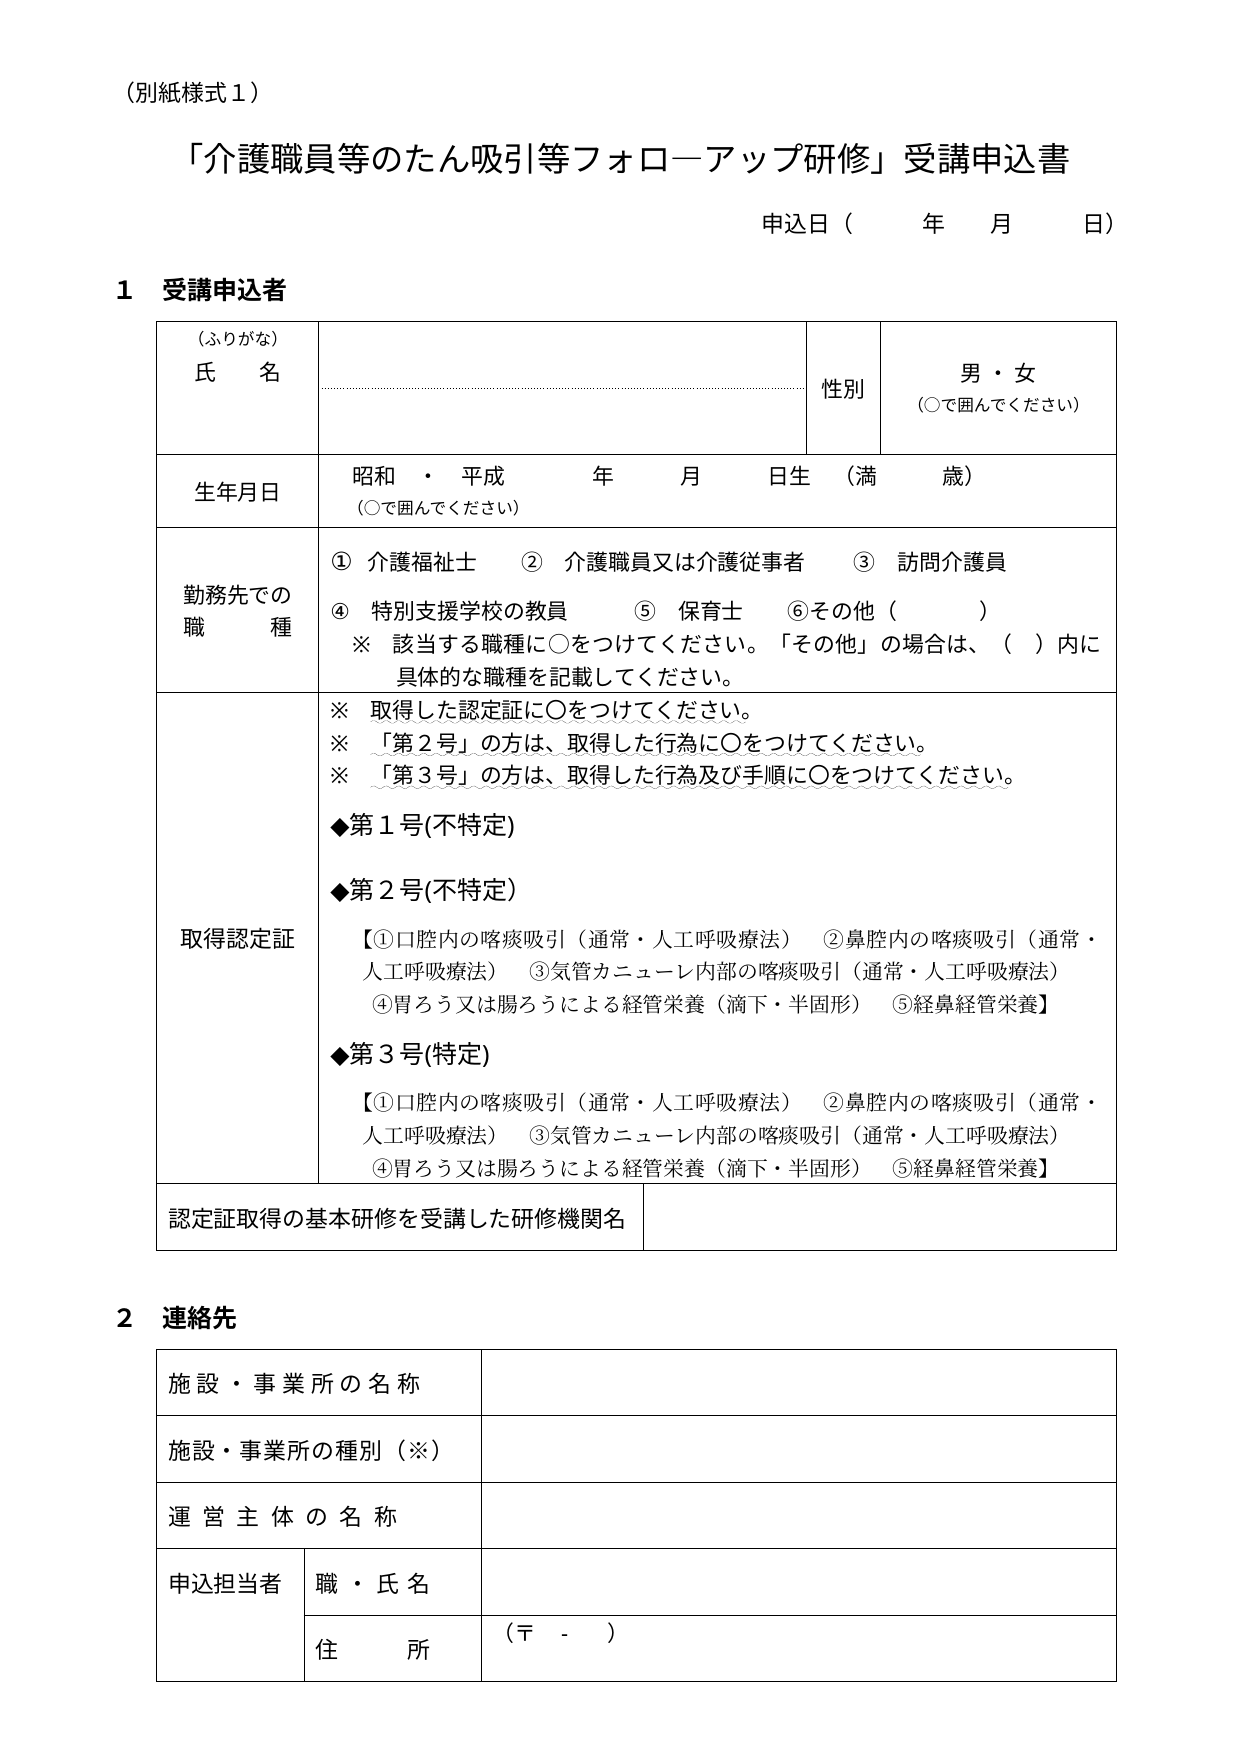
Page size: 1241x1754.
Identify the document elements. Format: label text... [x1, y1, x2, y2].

table_cell 職・氏名 [305, 1549, 481, 1615]
table_header [482, 1350, 1116, 1415]
table_cell [319, 388, 806, 454]
table_cell 勤務先での 職 種 [157, 528, 318, 692]
table_header 性別 [807, 322, 880, 454]
table_cell [482, 1483, 1116, 1548]
table_cell （〒 - ） [482, 1616, 1116, 1681]
table_cell 介護福祉士 ② 介護職員又は介護従事者 ③ 訪問介護員 ④ 特別支援学校の教員 ⑤ 保育士 ⑥その他（ ） ※ 該当する職種に○をつけてください。「その他」の場合は、（ ）内に具体的な職種を記載してください。 [319, 528, 1116, 692]
table_header 施設・事業所の名称 [157, 1350, 481, 1415]
text 申込日（ 年 月 日） [112, 190, 1128, 256]
table_cell 生年月日 [157, 455, 318, 527]
text １ 受講申込者 [112, 256, 1128, 321]
table_cell 申込担当者 [157, 1549, 304, 1681]
table_cell [482, 1416, 1116, 1482]
table_header 男 ・ 女 （○で囲んでください） [881, 322, 1116, 454]
table_cell 取得認定証 [157, 693, 318, 1183]
table_cell 施設・事業所の種別（※） [157, 1416, 481, 1482]
table_cell 昭和 ・ 平成 年 月 日生 （満 歳） （○で囲んでください） [319, 455, 1116, 527]
table_header [319, 322, 806, 387]
text 「介護職員等のたん吸引等フォロ―アップ研修」受講申込書 [112, 125, 1128, 190]
table_cell 認定証取得の基本研修を受講した研修機関名 [157, 1184, 643, 1250]
table_header （ふりがな） 氏 名 [157, 322, 318, 454]
text ２ 連絡先 [112, 1283, 1128, 1349]
table_cell [644, 1184, 1116, 1250]
table_cell [482, 1549, 1116, 1615]
table_cell 運営主体の名称 [157, 1483, 481, 1548]
text （別紙様式１） [112, 59, 1128, 125]
table_cell ※ 取得した認定証に〇をつけてください。 ※ 「第２号」の方は、取得した行為に〇をつけてください。 ※ 「第３号」の方は、取得した行為及び手順に〇をつけてください。 ◆第１号(不特定) ◆第２号(不特定） 【①口腔内の喀痰吸引（通常・人工呼吸療法） ②鼻腔内の喀痰吸引（通常・ 人工呼吸療法） ③気管カニューレ内部の喀痰吸引（通常・人工呼吸療法） ④胃ろう又は腸ろうによる経管栄養（滴下・半固形） ⑤経鼻経管栄養】 ◆第３号(特定) 【①口腔内の喀痰吸引（通常・人工呼吸療法） ②鼻腔内の喀痰吸引（通常・ 人工呼吸療法） ③気管カニューレ内部の喀痰吸引（通常・人工呼吸療法） ④胃ろう又は腸ろうによる経管栄養（滴下・半固形） ⑤経鼻経管栄養】 [319, 693, 1116, 1183]
table_cell 住 所 [305, 1616, 481, 1681]
